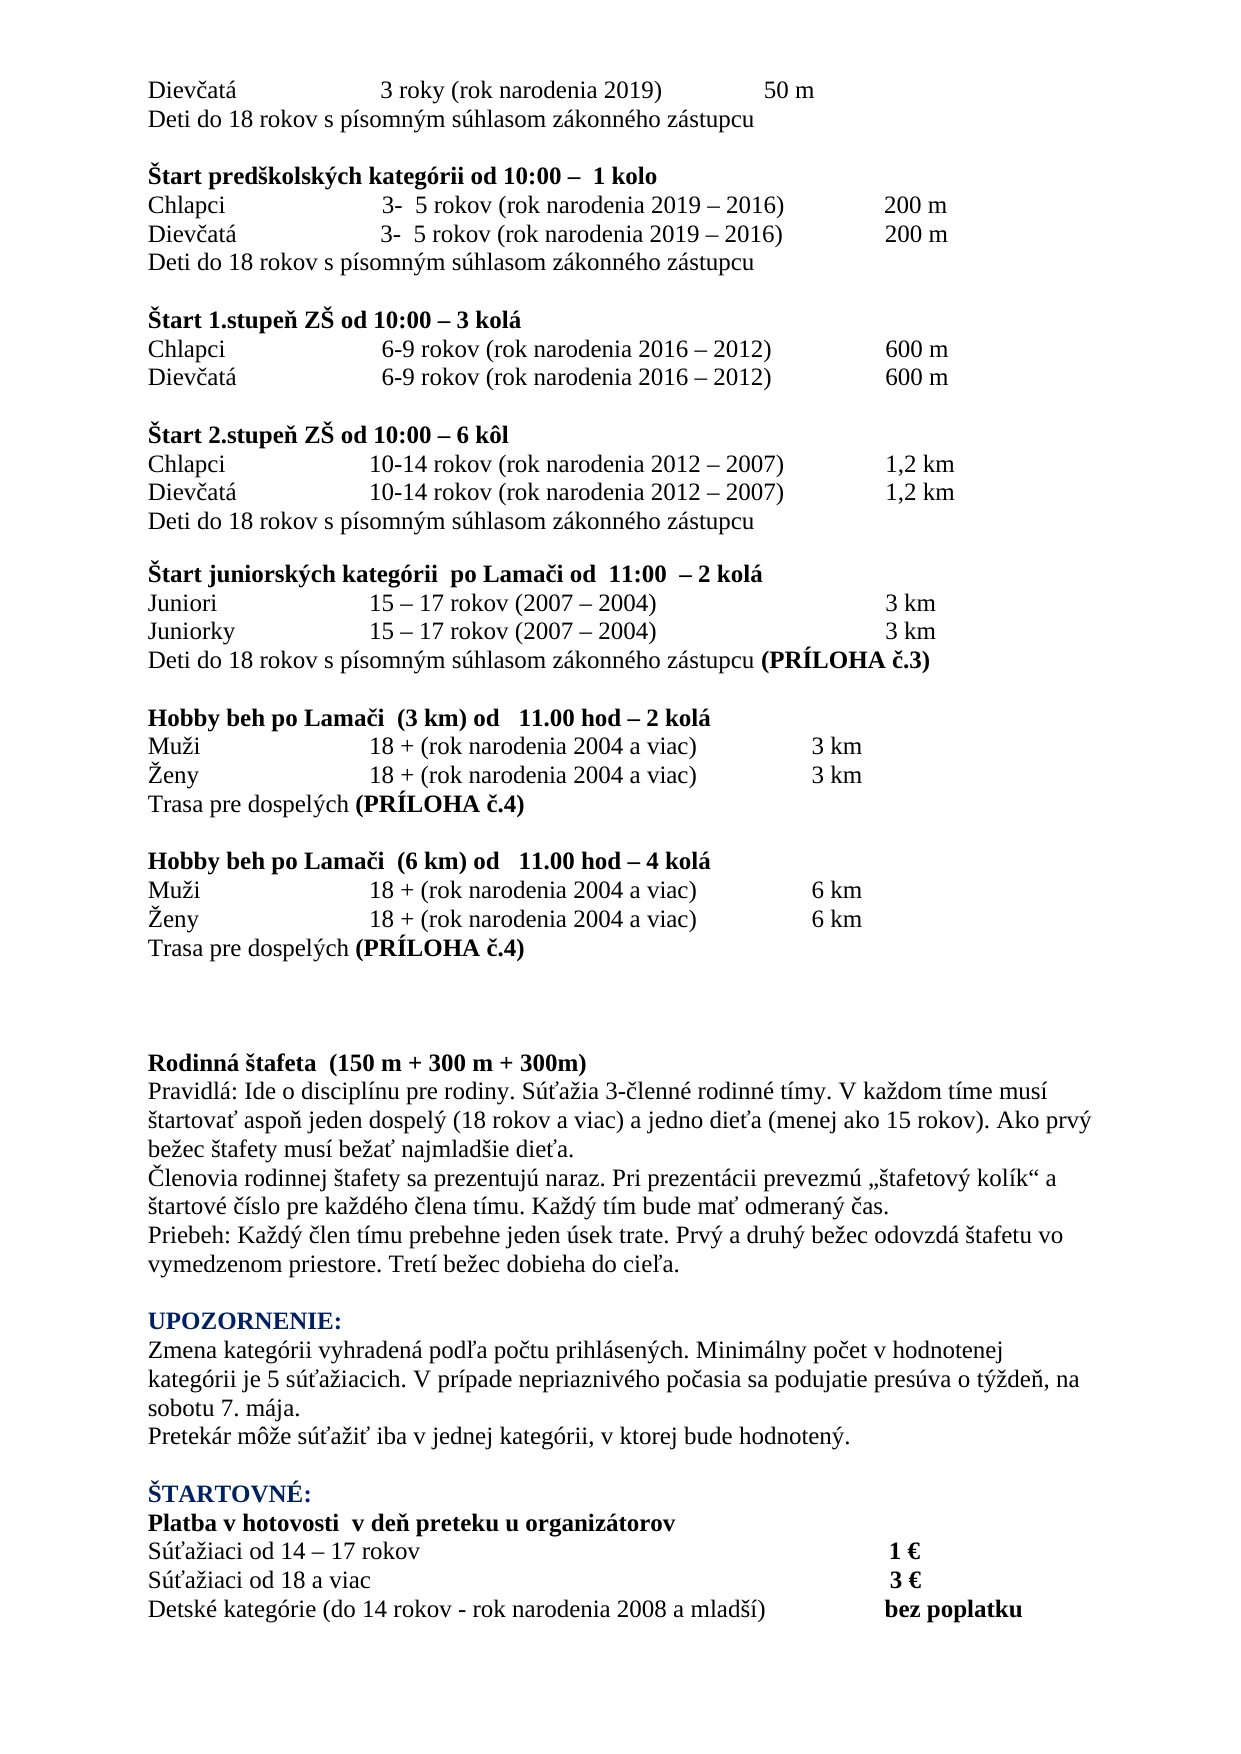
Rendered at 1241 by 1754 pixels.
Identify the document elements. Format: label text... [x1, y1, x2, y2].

text Ženy 18 + (rok narodenia 2004 a viac) 6 km [148, 904, 1093, 933]
text Súťažiaci od 18 a viac 3 € [148, 1565, 1093, 1594]
text Deti do 18 rokov s písomným súhlasom zákonného zástupcu [148, 104, 1093, 132]
text Upozornenie: [148, 1306, 1093, 1335]
text Zmena kategórii vyhradená podľa počtu prihlásených. Minimálny počet v hodnotenej kategórii je 5 súťažiacich. V prípade nepriaznivého počasia sa podujatie presúva o týždeň, na sobotu 7. mája. [148, 1335, 1093, 1421]
text Trasa pre dospelých (PRÍLOHA č.4) [148, 789, 1093, 818]
text Detské kategórie (do 14 rokov - rok narodenia 2008 a mladší) bez poplatku [148, 1594, 1093, 1623]
text Štart predškolských kategórii od 10:00 – 1 kolo [148, 161, 1093, 190]
text Juniorky 15 – 17 rokov (2007 – 2004) 3 km [148, 616, 1093, 645]
text Členovia rodinnej štafety sa prezentujú naraz. Pri prezentácii prevezmú „štafetový kolík“ a štartové číslo pre každého člena tímu. Každý tím bude mať odmeraný čas. [148, 1163, 1093, 1220]
text Rodinná štafeta (150 m + 300 m + 300m) [148, 1048, 1093, 1076]
text Platba v hotovosti v deň preteku u organizátorov [148, 1508, 1093, 1536]
text Deti do 18 rokov s písomným súhlasom zákonného zástupcu [148, 506, 1093, 535]
text Pravidlá: Ide o disciplínu pre rodiny. Súťažia 3-členné rodinné tímy. V každom tíme musí štartovať aspoň jeden dospelý (18 rokov a viac) a jedno dieťa (menej ako 15 rokov). Ako prvý bežec štafety musí bežať najmladšie dieťa. [148, 1076, 1093, 1163]
text Štartovné: [148, 1479, 1093, 1508]
text Trasa pre dospelých (PRÍLOHA č.4) [148, 933, 1093, 961]
text Dievčatá 10-14 rokov (rok narodenia 2012 – 2007) 1,2 km [148, 477, 1093, 506]
text Štart 1.stupeň ZŠ od 10:00 – 3 kolá [148, 305, 1093, 334]
text Priebeh: Každý člen tímu prebehne jeden úsek trate. Prvý a druhý bežec odovzdá štafetu vo vymedzenom priestore. Tretí bežec dobieha do cieľa. [148, 1220, 1093, 1278]
text Štart 2.stupeň ZŠ od 10:00 – 6 kôl [148, 420, 1093, 449]
text Pretekár môže súťažiť iba v jednej kategórii, v ktorej bude hodnotený. [148, 1421, 1093, 1450]
text Deti do 18 rokov s písomným súhlasom zákonného zástupcu (PRÍLOHA č.3) [148, 645, 1093, 674]
text Chlapci 3- 5 rokov (rok narodenia 2019 – 2016) 200 m [148, 190, 1093, 219]
text Ženy 18 + (rok narodenia 2004 a viac) 3 km [148, 760, 1093, 789]
text Muži 18 + (rok narodenia 2004 a viac) 3 km [148, 731, 1093, 760]
text Chlapci 6-9 rokov (rok narodenia 2016 – 2012) 600 m [148, 334, 1093, 362]
text Dievčatá 3- 5 rokov (rok narodenia 2019 – 2016) 200 m [148, 219, 1093, 247]
text Muži 18 + (rok narodenia 2004 a viac) 6 km [148, 875, 1093, 904]
text Hobby beh po Lamači (3 km) od 11.00 hod – 2 kolá [148, 703, 1093, 731]
text Deti do 18 rokov s písomným súhlasom zákonného zástupcu [148, 247, 1093, 276]
text Dievčatá 3 roky (rok narodenia 2019) 50 m [148, 75, 1093, 104]
text Súťažiaci od 14 – 17 rokov 1 € [148, 1536, 1093, 1565]
text Dievčatá 6-9 rokov (rok narodenia 2016 – 2012) 600 m [148, 362, 1093, 391]
text Chlapci 10-14 rokov (rok narodenia 2012 – 2007) 1,2 km [148, 449, 1093, 477]
text Štart juniorských kategórii po Lamači od 11:00 – 2 kolá [148, 559, 1093, 588]
text Hobby beh po Lamači (6 km) od 11.00 hod – 4 kolá [148, 846, 1093, 875]
text Juniori 15 – 17 rokov (2007 – 2004) 3 km [148, 588, 1093, 616]
